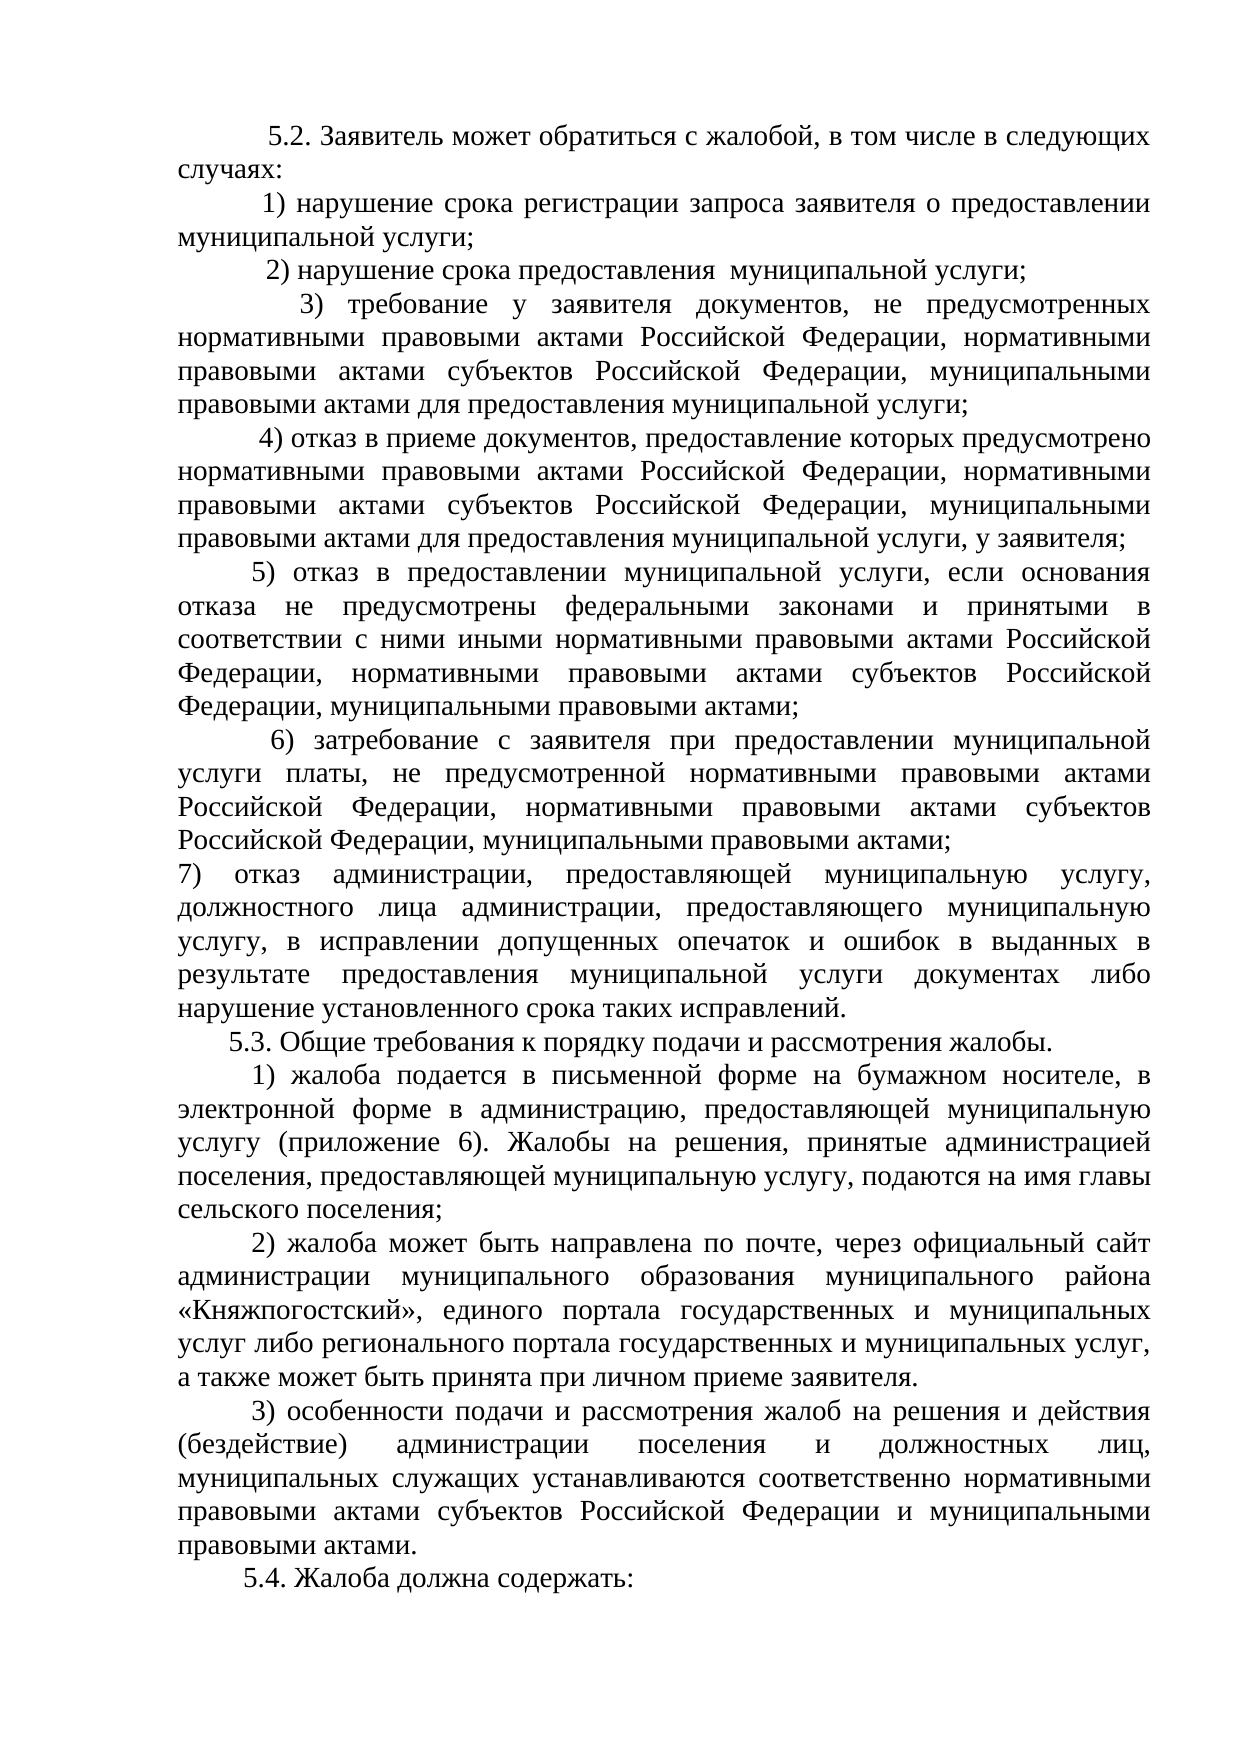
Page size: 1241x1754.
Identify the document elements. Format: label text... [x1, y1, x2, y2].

text 2) жалоба может быть направлена по почте, через официальный сайт администрации муниципального образования муниципального района «Княжпогостский», единого портала государственных и муниципальных услуг либо регионального портала государственных и муниципальных услуг, а также может быть принята при личном приеме заявителя. [177, 1225, 1152, 1393]
text 5.3. Общие требования к порядку подачи и рассмотрения жалобы. [177, 1024, 1152, 1057]
text 4) отказ в приеме документов, предоставление которых предусмотрено нормативными правовыми актами Российской Федерации, нормативными правовыми актами субъектов Российской Федерации, муниципальными правовыми актами для предоставления муниципальной услуги, у заявителя; [177, 420, 1152, 554]
text 5) отказ в предоставлении муниципальной услуги, если основания отказа не предусмотрены федеральными законами и принятыми в соответствии с ними иными нормативными правовыми актами Российской Федерации, нормативными правовыми актами субъектов Российской Федерации, муниципальными правовыми актами; [177, 554, 1152, 722]
text 1) нарушение срока регистрации запроса заявителя о предоставлении муниципальной услуги; [177, 185, 1152, 252]
text 1) жалоба подается в письменной форме на бумажном носителе, в электронной форме в администрацию, предоставляющей муниципальную услугу (приложение 6). Жалобы на решения, принятые администрацией поселения, предоставляющей муниципальную услугу, подаются на имя главы сельского поселения; [177, 1057, 1152, 1225]
text 3) особенности подачи и рассмотрения жалоб на решения и действия (бездействие) администрации поселения и должностных лиц, муниципальных служащих устанавливаются соответственно нормативными правовыми актами субъектов Российской Федерации и муниципальными правовыми актами. [177, 1393, 1152, 1560]
text 2) нарушение срока предоставления муниципальной услуги; [177, 252, 1152, 286]
text 5.4. Жалоба должна содержать: [177, 1560, 1152, 1594]
text 7) отказ администрации, предоставляющей муниципальную услугу, должностного лица администрации, предоставляющего муниципальную услугу, в исправлении допущенных опечаток и ошибок в выданных в результате предоставления муниципальной услуги документах либо нарушение установленного срока таких исправлений. [177, 856, 1152, 1024]
text 3) требование у заявителя документов, не предусмотренных нормативными правовыми актами Российской Федерации, нормативными правовыми актами субъектов Российской Федерации, муниципальными правовыми актами для предоставления муниципальной услуги; [177, 286, 1152, 420]
text 6) затребование с заявителя при предоставлении муниципальной услуги платы, не предусмотренной нормативными правовыми актами Российской Федерации, нормативными правовыми актами субъектов Российской Федерации, муниципальными правовыми актами; [177, 722, 1152, 856]
text 5.2. Заявитель может обратиться с жалобой, в том числе в следующих случаях: [177, 118, 1152, 185]
